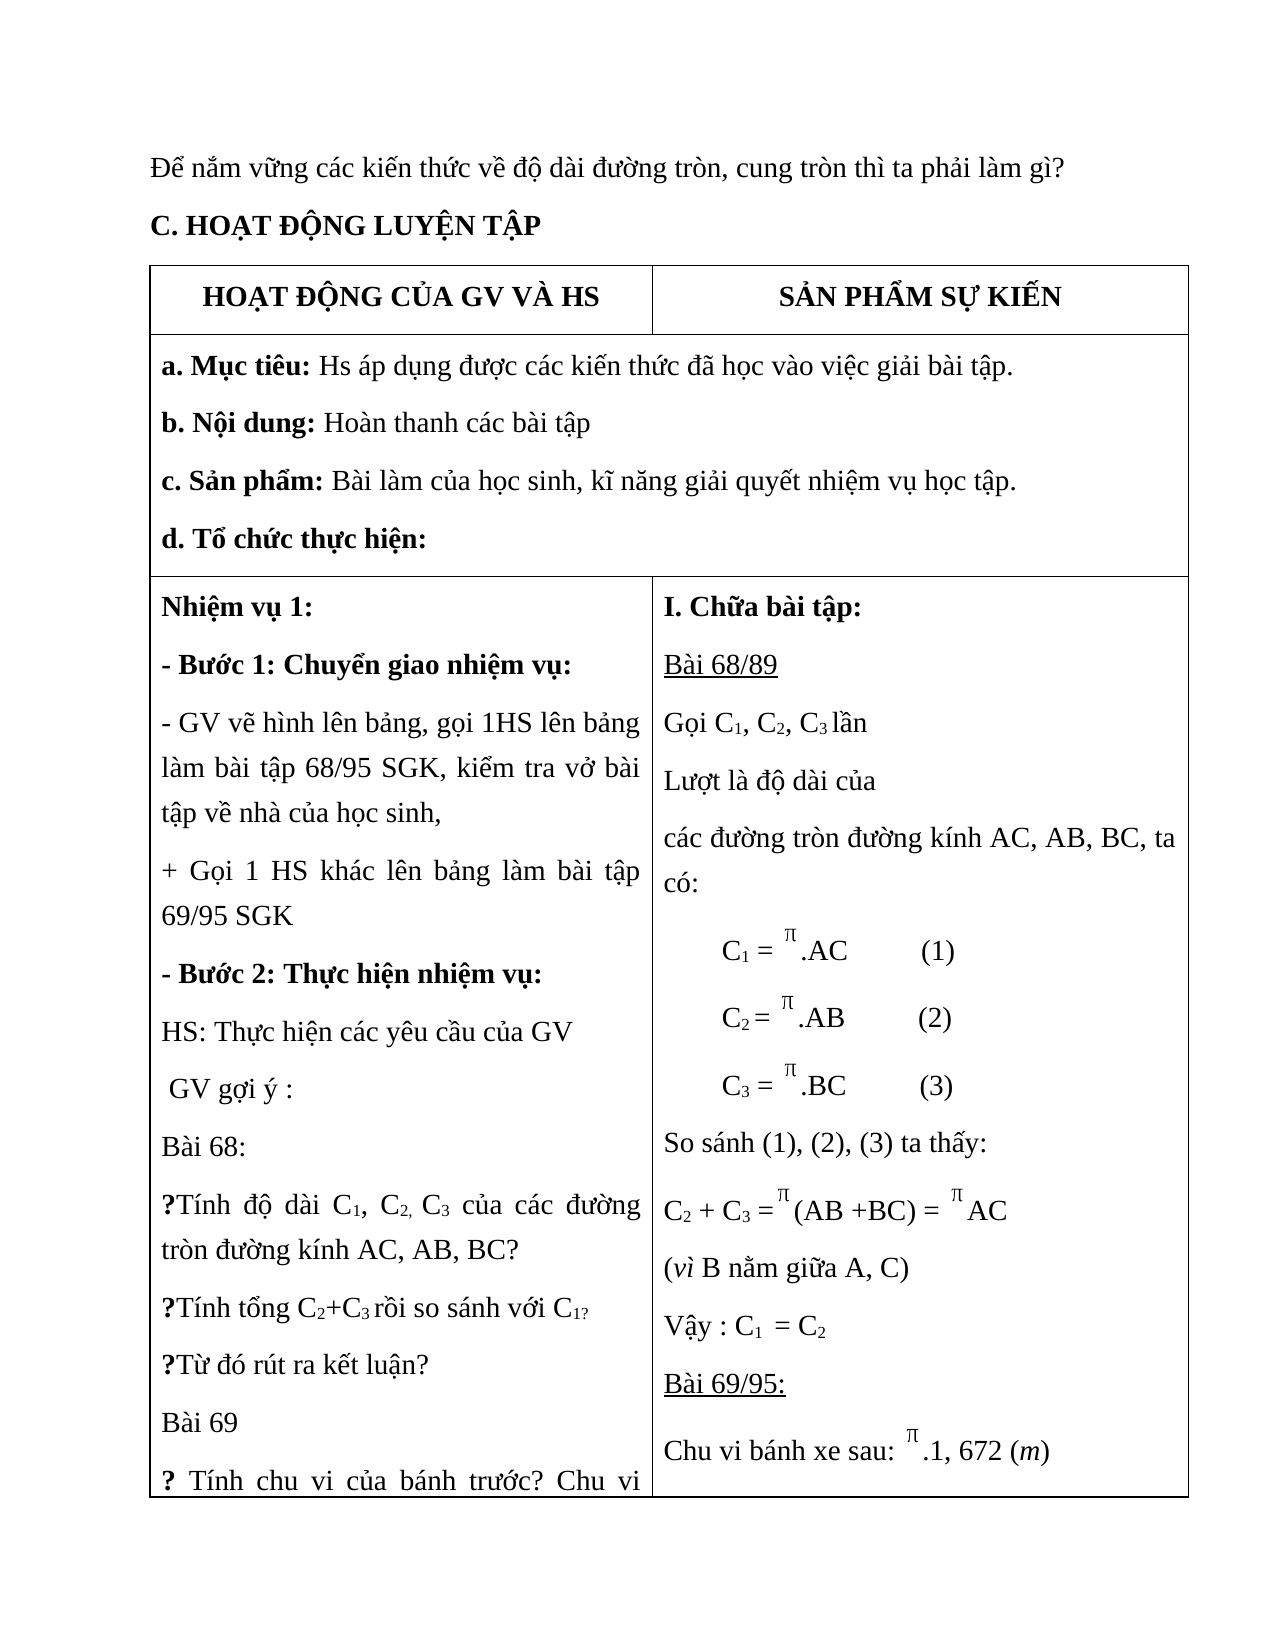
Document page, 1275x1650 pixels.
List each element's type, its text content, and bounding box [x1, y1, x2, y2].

text C. HOẠT ĐỘNG LUYỆN TẬP [150, 208, 1125, 241]
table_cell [653, 577, 1188, 1496]
text Để nắm vững các kiến thức về độ dài đường tròn, cung tròn thì ta phải làm gì? [150, 150, 1125, 183]
table_cell a. Mục tiêu: Hs áp dụng được các kiến thức đã học vào việc giải bài tập. b. Nội dung: Hoàn thanh các bài tập c. Sản phẩm: Bài làm của học sinh, kĩ năng giải quyết nhiệm vụ học tập. d. Tổ chức thực hiện: [151, 335, 1188, 576]
table_header SẢN PHẨM SỰ KIẾN [653, 266, 1188, 334]
table_header HOẠT ĐỘNG CỦA GV VÀ HS [151, 266, 652, 334]
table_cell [151, 577, 652, 1496]
